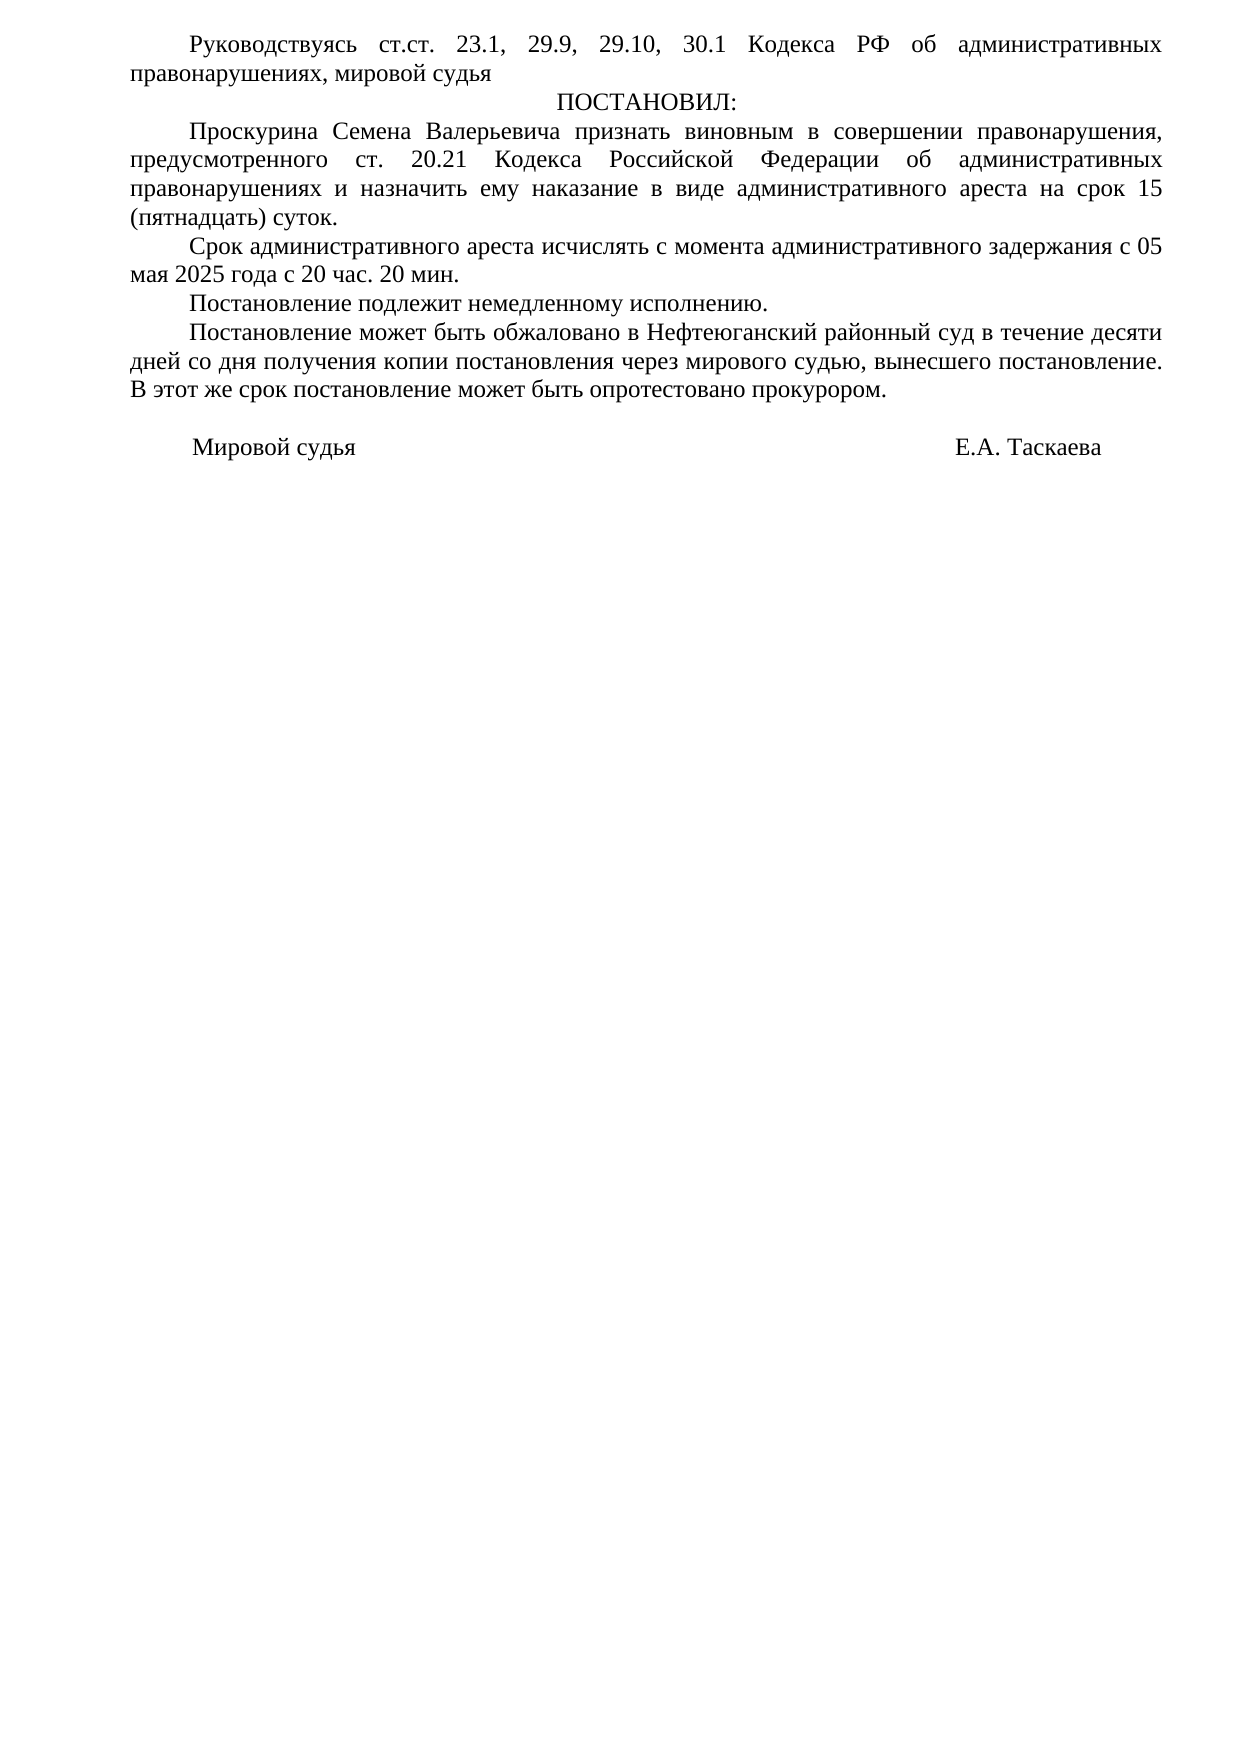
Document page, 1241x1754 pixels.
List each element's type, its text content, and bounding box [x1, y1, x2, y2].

text Мировой судья Е.А. Таскаева [130, 432, 1163, 461]
text Проскурина Семена Валерьевича признать виновным в совершении правонарушения, предусмотренного ст. 20.21 Кодекса Российской Федерации об административных правонарушениях и назначить ему наказание в виде административного ареста на срок 15 (пятнадцать) суток. [130, 116, 1163, 231]
text Срок административного ареста исчислять с момента административного задержания с 05 мая 2025 года с 20 час. 20 мин. [130, 231, 1163, 288]
text Руководствуясь ст.ст. 23.1, 29.9, 29.10, 30.1 Кодекса РФ об административных правонарушениях, мировой судья [130, 29, 1163, 87]
text Постановление может быть обжаловано в Нефтеюганский районный суд в течение десяти дней со дня получения копии постановления через мирового судью, вынесшего постановление. В этот же срок постановление может быть опротестовано прокурором. [130, 317, 1163, 403]
text ПОСТАНОВИЛ: [130, 87, 1163, 116]
text Постановление подлежит немедленному исполнению. [130, 288, 1163, 317]
